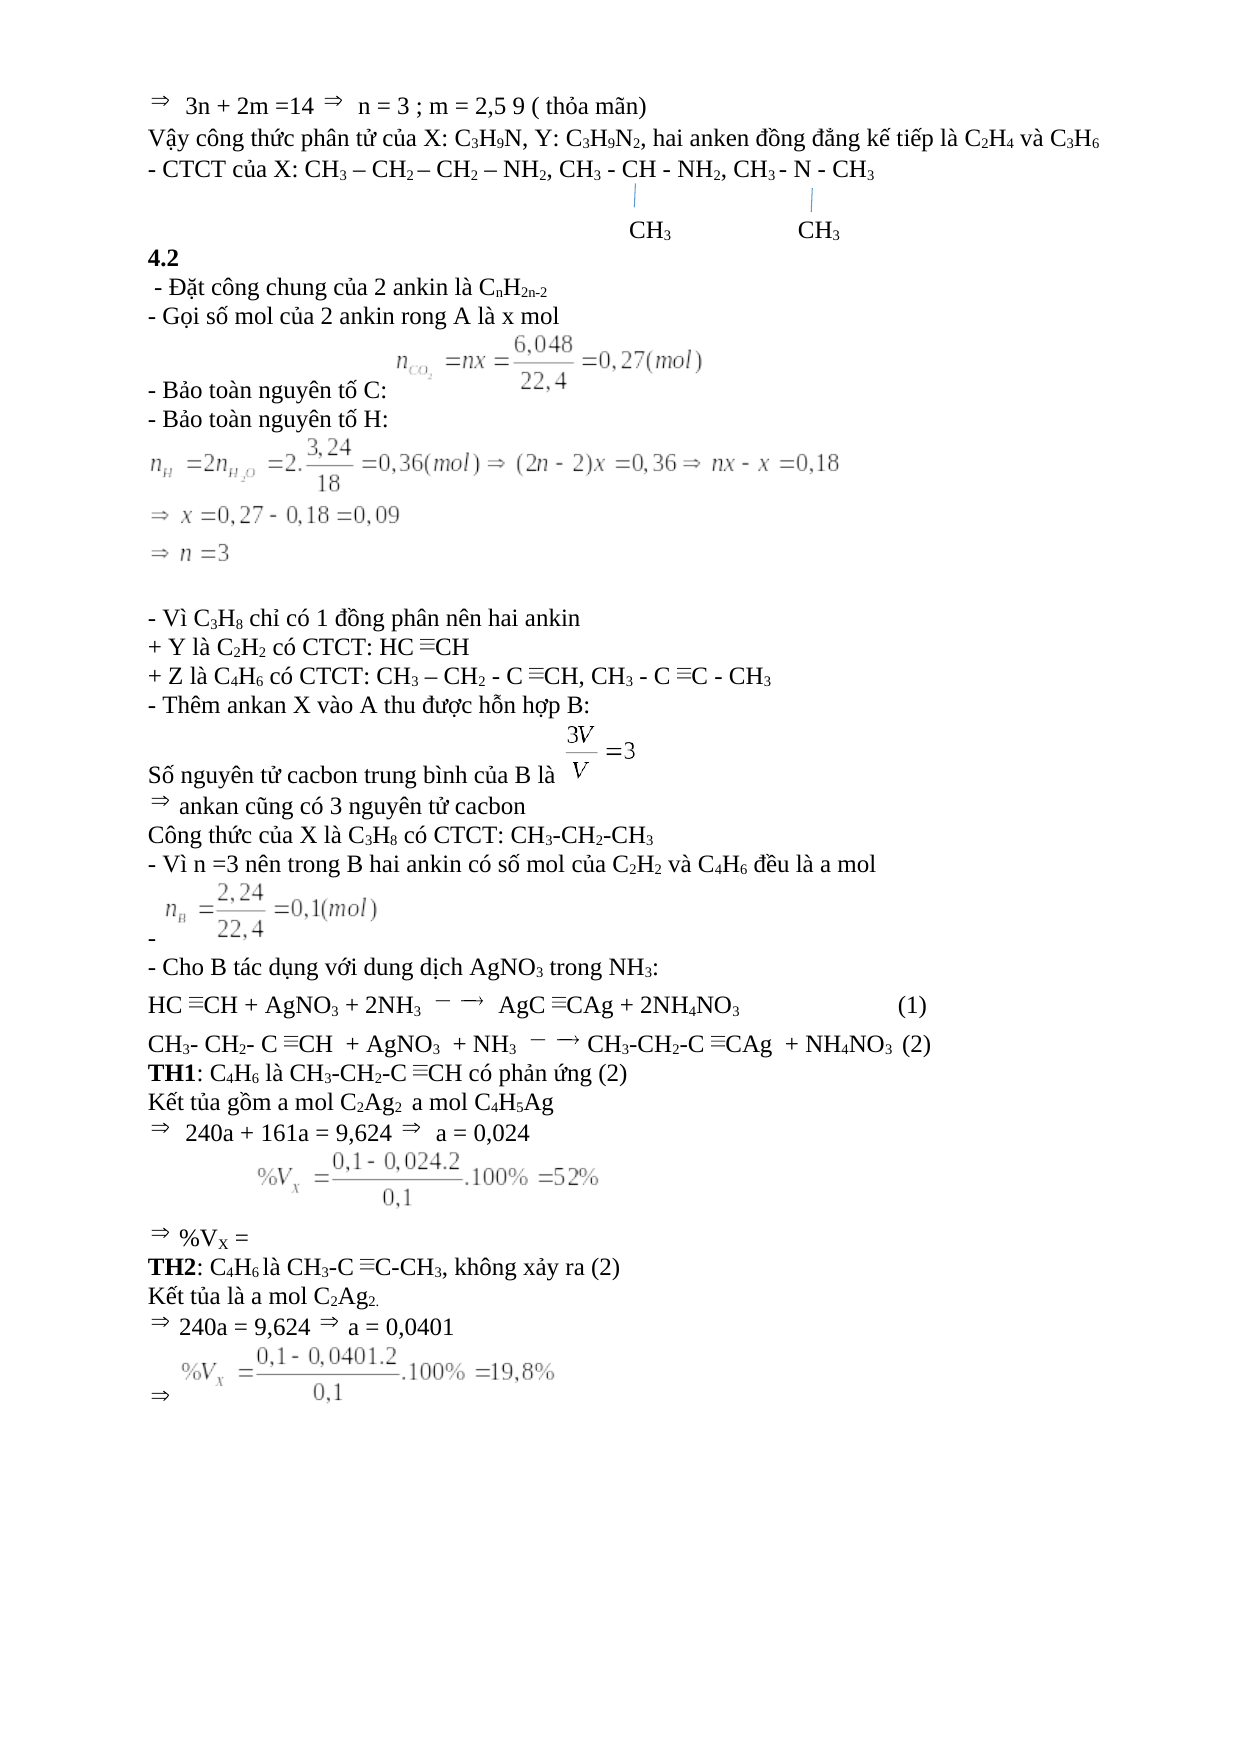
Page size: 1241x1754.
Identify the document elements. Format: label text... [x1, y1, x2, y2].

text - Gọi số mol của 2 ankin rong A là x mol [148, 301, 1137, 330]
text - Thêm ankan X vào A thu được hỗn hợp B: [148, 690, 1137, 718]
text Kết tủa gồm a mol C2Ag2 a mol C4H5Ag [148, 1087, 1137, 1115]
text - [148, 877, 1137, 952]
text CH3- CH2- CCH + AgNO3 + NH3 CH3-CH2-CCAg + NH4NO3 (2) [148, 1019, 1137, 1058]
text TH1: C4H6 là CH3-CH2-CCH có phản ứng (2) [148, 1058, 1137, 1087]
text Số nguyên tử cacbon trung bình của B là [148, 718, 1137, 788]
text Công thức của X là C3H8 có CTCT: CH3-CH2-CH3 [148, 820, 1137, 849]
text %VX = [148, 1147, 1137, 1252]
text 3n + 2m =14 n = 3 ; m = 2,5 9 ( thỏa mãn) [148, 89, 1137, 120]
text - CTCT của X: CH3 – CH2 – CH2 – NH2, CH3 - CH - NH2, CH3 - N - CH3 [148, 154, 1137, 183]
text 240a + 161a = 9,624 a = 0,024 [148, 1115, 1137, 1147]
text HCCH + AgNO3 + 2NH3 AgCCAg + 2NH4NO3 (1) [148, 980, 1137, 1019]
text + Y là C2H2 có CTCT: HCCH [148, 632, 1137, 661]
text + Z là C4H6 có CTCT: CH3 – CH2 - CCH, CH3 - CC - CH3 [148, 661, 1137, 690]
text - Bảo toàn nguyên tố C: [148, 330, 1137, 404]
text Kết tủa là a mol C2Ag2. [148, 1281, 1137, 1310]
text - Vì n =3 nên trong B hai ankin có số mol của C2H2 và C4H6 đều là a mol [148, 849, 1137, 877]
text - Cho B tác dụng với dung dịch AgNO3 trong NH3: [148, 952, 1137, 980]
text - Đặt công chung của 2 ankin là CnH2n-2 [148, 272, 1137, 301]
text - Vì C3H8 chỉ có 1 đồng phân nên hai ankin [148, 603, 1137, 632]
text - Bảo toàn nguyên tố H: [148, 404, 1137, 433]
text CH3 CH3 [148, 215, 1137, 243]
text TH2: C4H6 là CH3-CC-CH3, không xảy ra (2) [148, 1252, 1137, 1281]
text Vậy công thức phân tử của X: C3H9N, Y: C3H9N2, hai anken đồng đẳng kế tiếp là C2H4 và C3H6 [148, 123, 1137, 152]
text ankan cũng có 3 nguyên tử cacbon [148, 788, 1137, 820]
text 240a = 9,624 a = 0,0401 [148, 1310, 1137, 1341]
text 4.2 [148, 243, 1137, 272]
